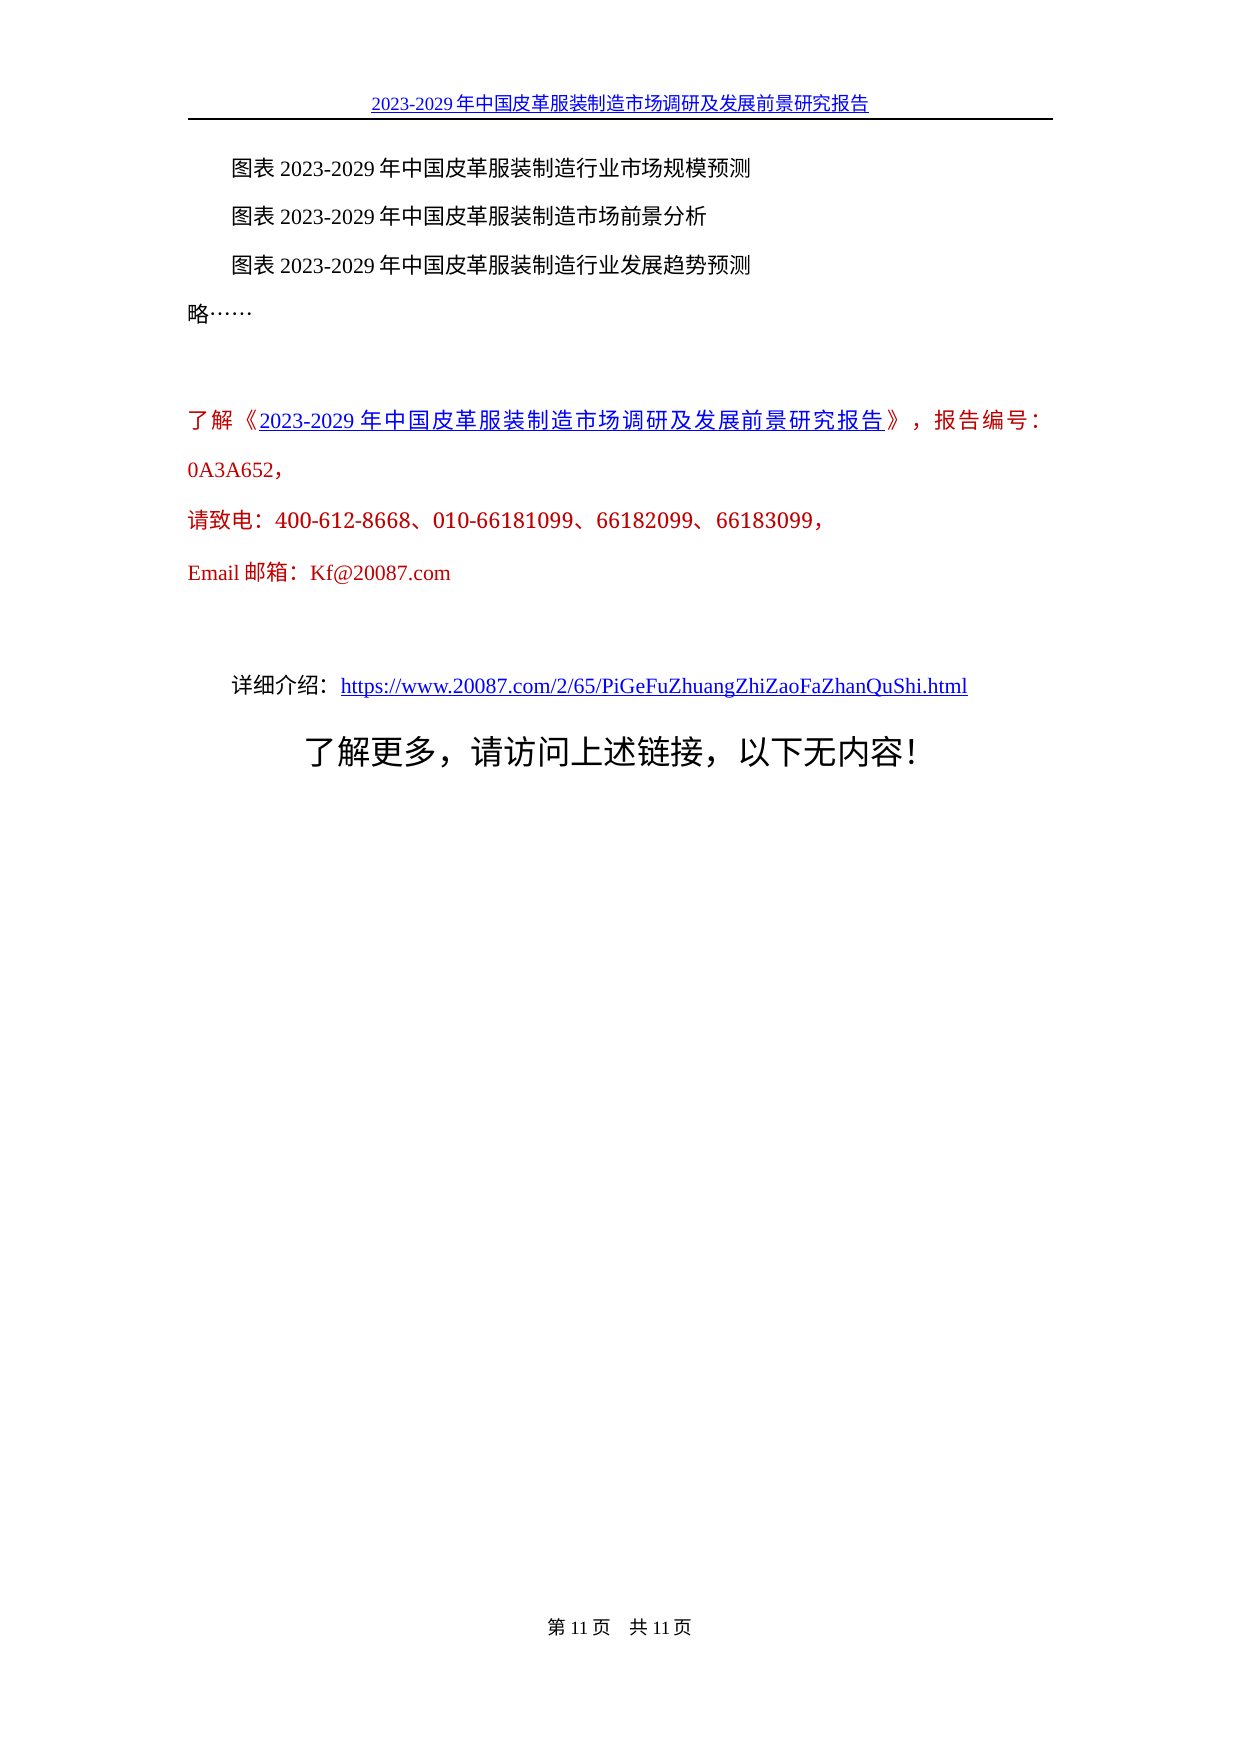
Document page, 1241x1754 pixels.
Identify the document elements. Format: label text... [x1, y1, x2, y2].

text Email邮箱：Kf@20087.com [187, 555, 1053, 587]
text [187, 150, 1053, 329]
text 了解《2023-2029年中国皮革服装制造市场调研及发展前景研究报告》，报告编号：0A3A652， [187, 403, 1053, 484]
text 请致电：400-612-8668、010-66181099、66182099、66183099， [187, 503, 1053, 536]
text 详细介绍：https://www.20087.com/2/65/PiGeFuZhuangZhiZaoFaZhanQuShi.html [187, 668, 1053, 700]
title 了解更多，请访问上述链接，以下无内容！ [187, 718, 1053, 783]
